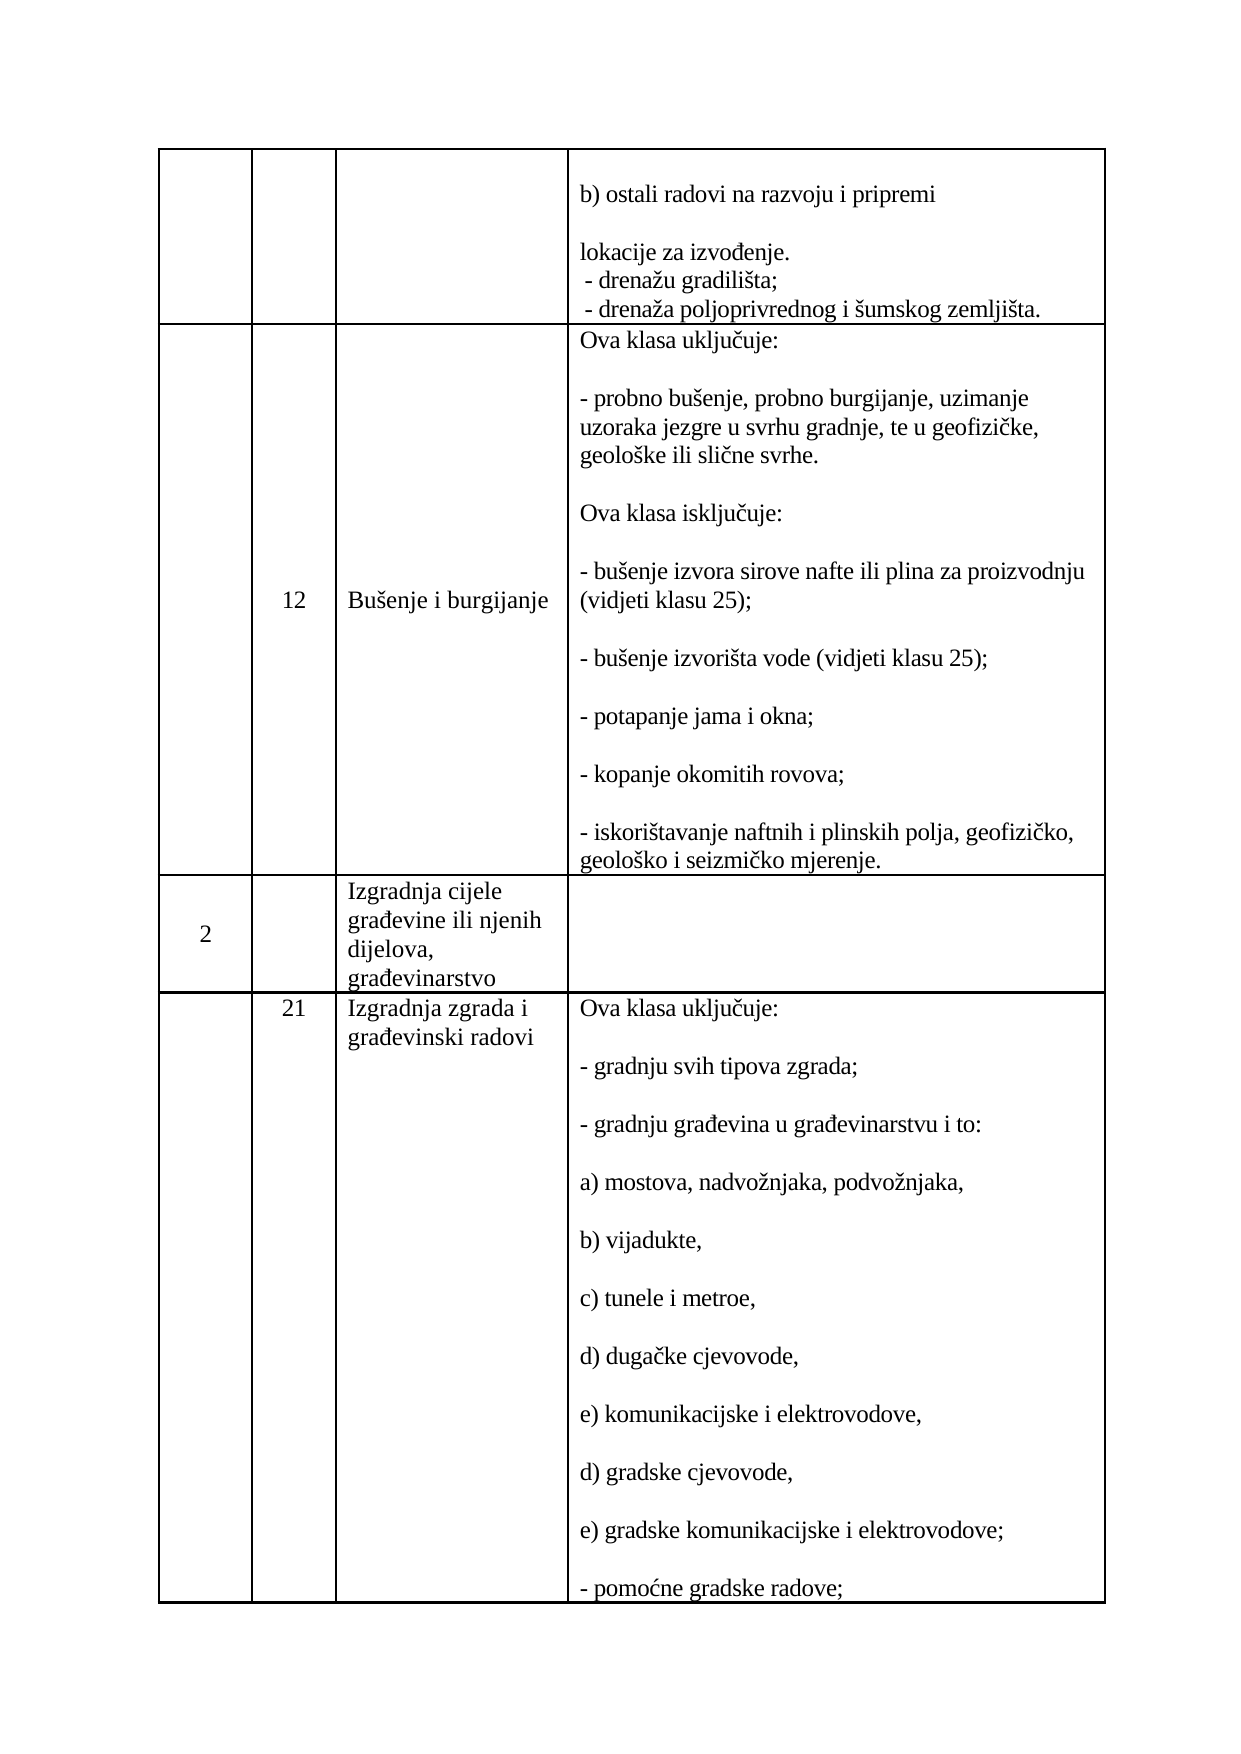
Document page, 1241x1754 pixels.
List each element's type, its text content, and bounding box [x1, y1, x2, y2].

table_cell Izgradnja cijele građevine ili njenih dijelova, građevinarstvo [337, 876, 567, 991]
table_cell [337, 994, 567, 1601]
table_cell Ova klasa uključuje: - probno bušenje, probno burgijanje, uzimanje uzoraka jezgre u svrhu gradnje, te u geofizičke, geološke ili slične svrhe. Ova klasa isključuje: - bušenje izvora sirove nafte ili plina za proizvodnju (vidjeti klasu 25); - bušenje izvorišta vode (vidjeti klasu 25); - potapanje jama i okna; - kopanje okomitih rovova; - iskorištavanje naftnih i plinskih polja, geofizičko, geološko i seizmičko mjerenje. [569, 325, 1104, 874]
table_cell [253, 876, 335, 991]
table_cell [569, 994, 1104, 1601]
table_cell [337, 150, 567, 323]
table_cell 21 [253, 994, 335, 1601]
table_cell 2 [160, 876, 251, 991]
table_cell [160, 150, 251, 323]
table_cell [160, 994, 251, 1601]
table_cell [569, 876, 1104, 991]
table_cell [160, 325, 251, 874]
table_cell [569, 150, 1104, 323]
table_cell Bušenje i burgijanje [337, 325, 567, 874]
table_cell 12 [253, 325, 335, 874]
table_cell 11 [253, 150, 335, 323]
